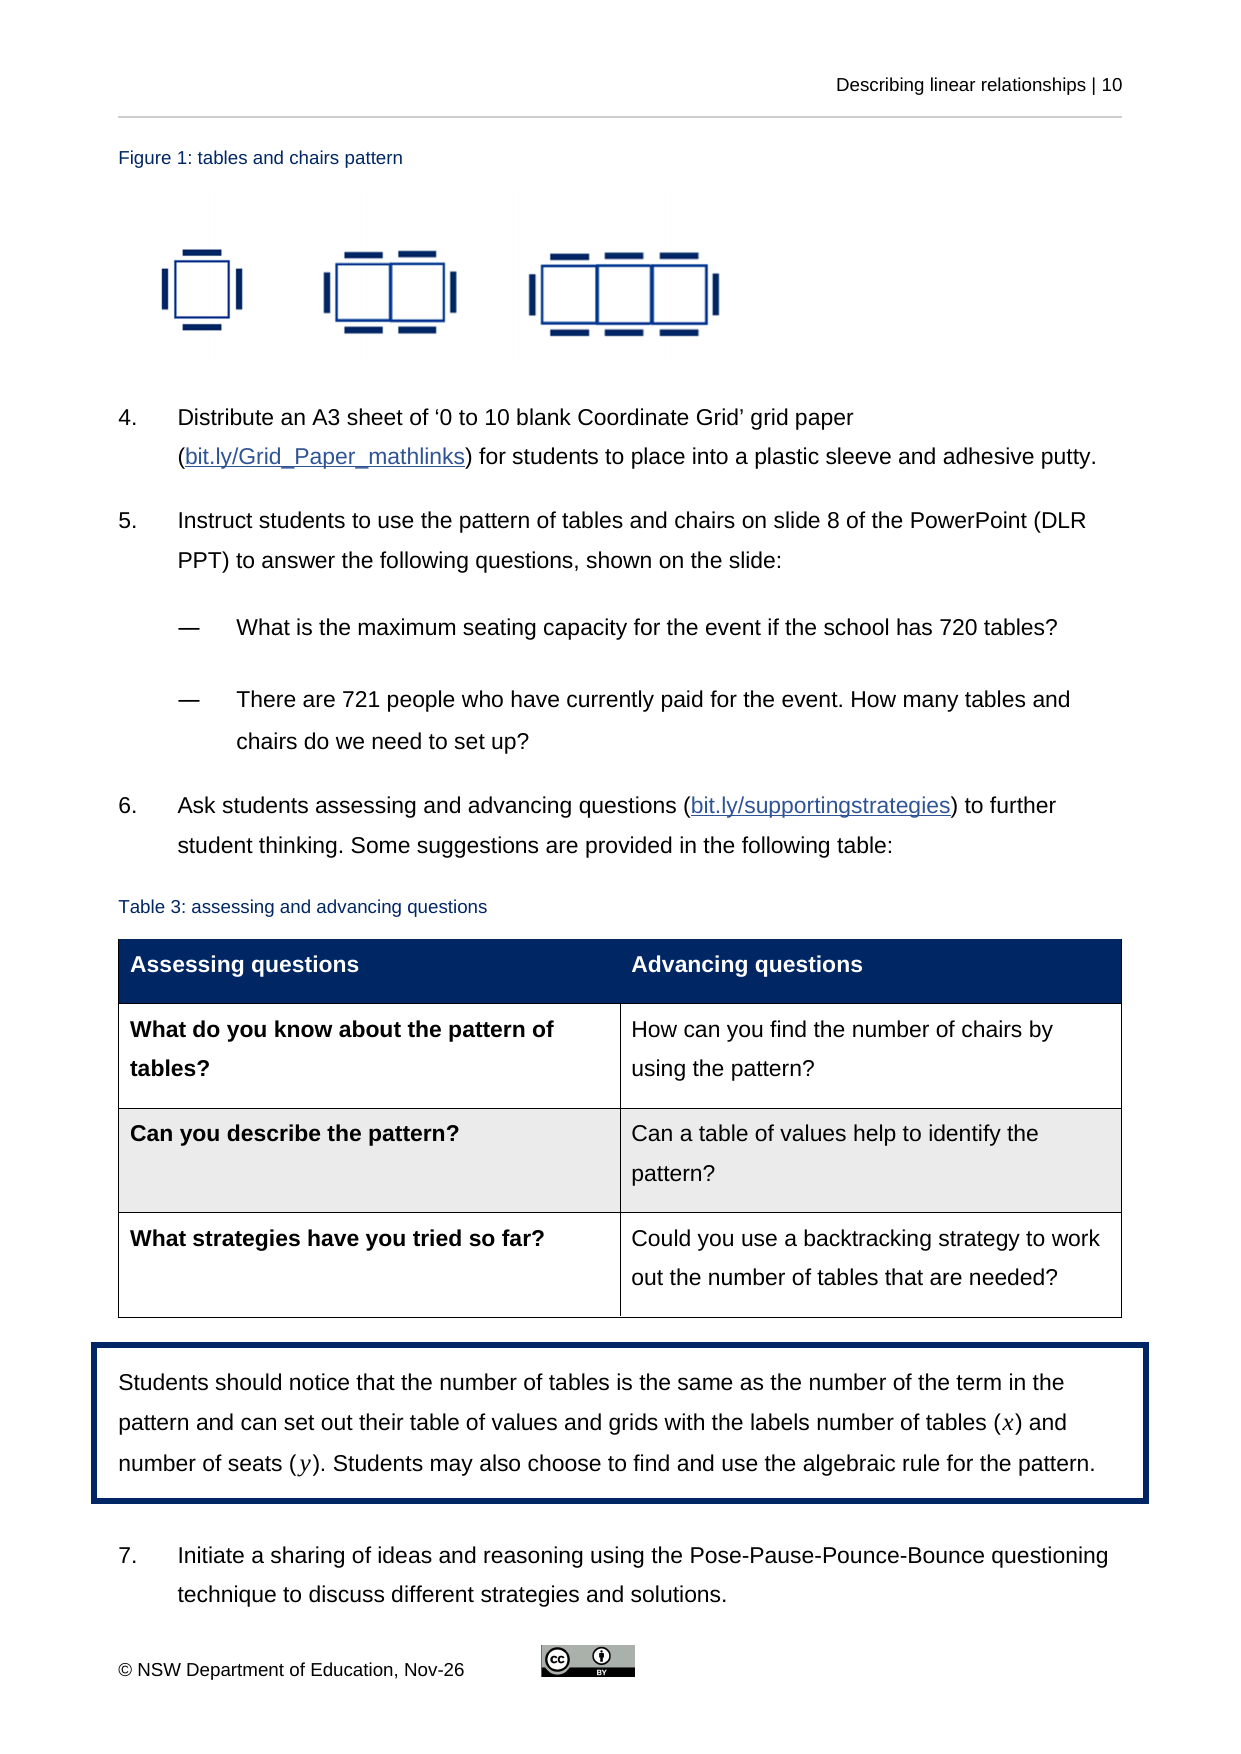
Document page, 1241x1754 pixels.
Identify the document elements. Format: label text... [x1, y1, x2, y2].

table_cell Could you use a backtracking strategy to work out the number of tables that are needed? [621, 1213, 1121, 1316]
table_cell What strategies have you tried so far? [119, 1213, 620, 1316]
picture [155, 193, 740, 366]
list Distribute an A3 sheet of ‘0 to 10 blank Coordinate Grid’ grid paper (bit.ly/Grid_Paper_mathlinks) for students to place into a plastic sleeve and adhesive putty. [118, 403, 1122, 469]
table_cell Can a table of values help to identify the pattern? [621, 1109, 1121, 1212]
table_cell How can you find the number of chairs by using the pattern? [621, 1004, 1121, 1107]
table_header Assessing questions [119, 939, 620, 1003]
picture [541, 1645, 635, 1677]
list Instruct students to use the pattern of tables and chairs on slide 8 of the PowerPoint (DLR PPT) to answer the following questions, shown on the slide: [118, 507, 1122, 573]
list What is the maximum seating capacity for the event if the school has 720 tables? [177, 611, 1122, 643]
text Students should notice that the number of tables is the same as the number of the term in the pattern and can set out their table of values and grids with the labels number of tables () and number of seats (). Students may also choose to find and use the algebraic rule for the pattern. [97, 1348, 1143, 1498]
list Initiate a sharing of ideas and reasoning using the Pose-Pause-Pounce-Bounce questioning technique to discuss different strategies and solutions. [118, 1542, 1122, 1608]
table_cell What do you know about the pattern of tables? [119, 1004, 620, 1107]
list Ask students assessing and advancing questions (bit.ly/supportingstrategies) to further student thinking. Some suggestions are provided in the following table: [118, 792, 1122, 858]
table_cell Can you describe the pattern? [119, 1109, 620, 1212]
table_header Advancing questions [620, 939, 1121, 1003]
text Figure 1: tables and chairs pattern [118, 147, 1122, 168]
list There are 721 people who have currently paid for the event. How many tables and chairs do we need to set up? [177, 683, 1122, 754]
text Table 3: assessing and advancing questions [118, 896, 1122, 918]
